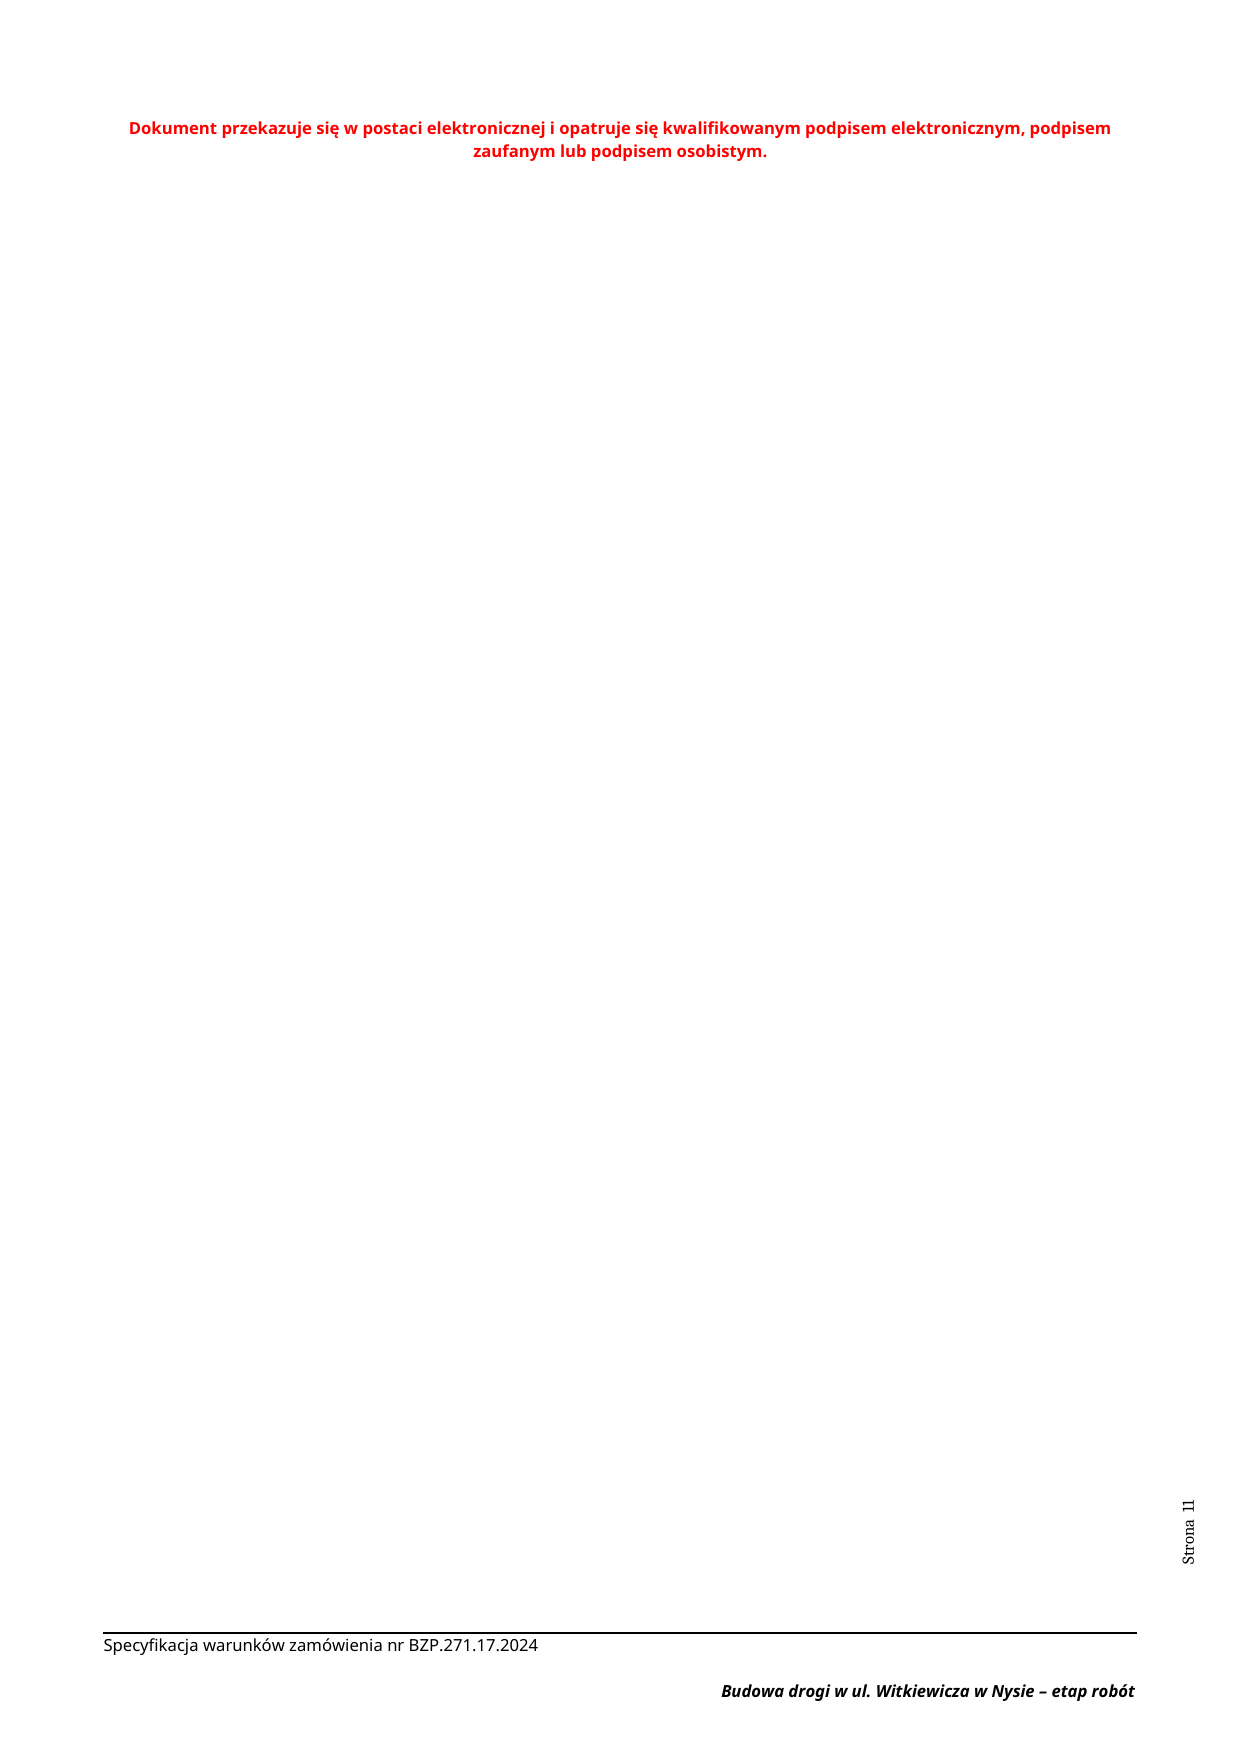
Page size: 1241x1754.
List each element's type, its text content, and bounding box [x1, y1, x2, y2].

text Dokument przekazuje się w postaci elektronicznej i opatruje się kwalifikowanym podpisem elektronicznym, podpisem zaufanym lub podpisem osobistym. [103, 117, 1137, 162]
